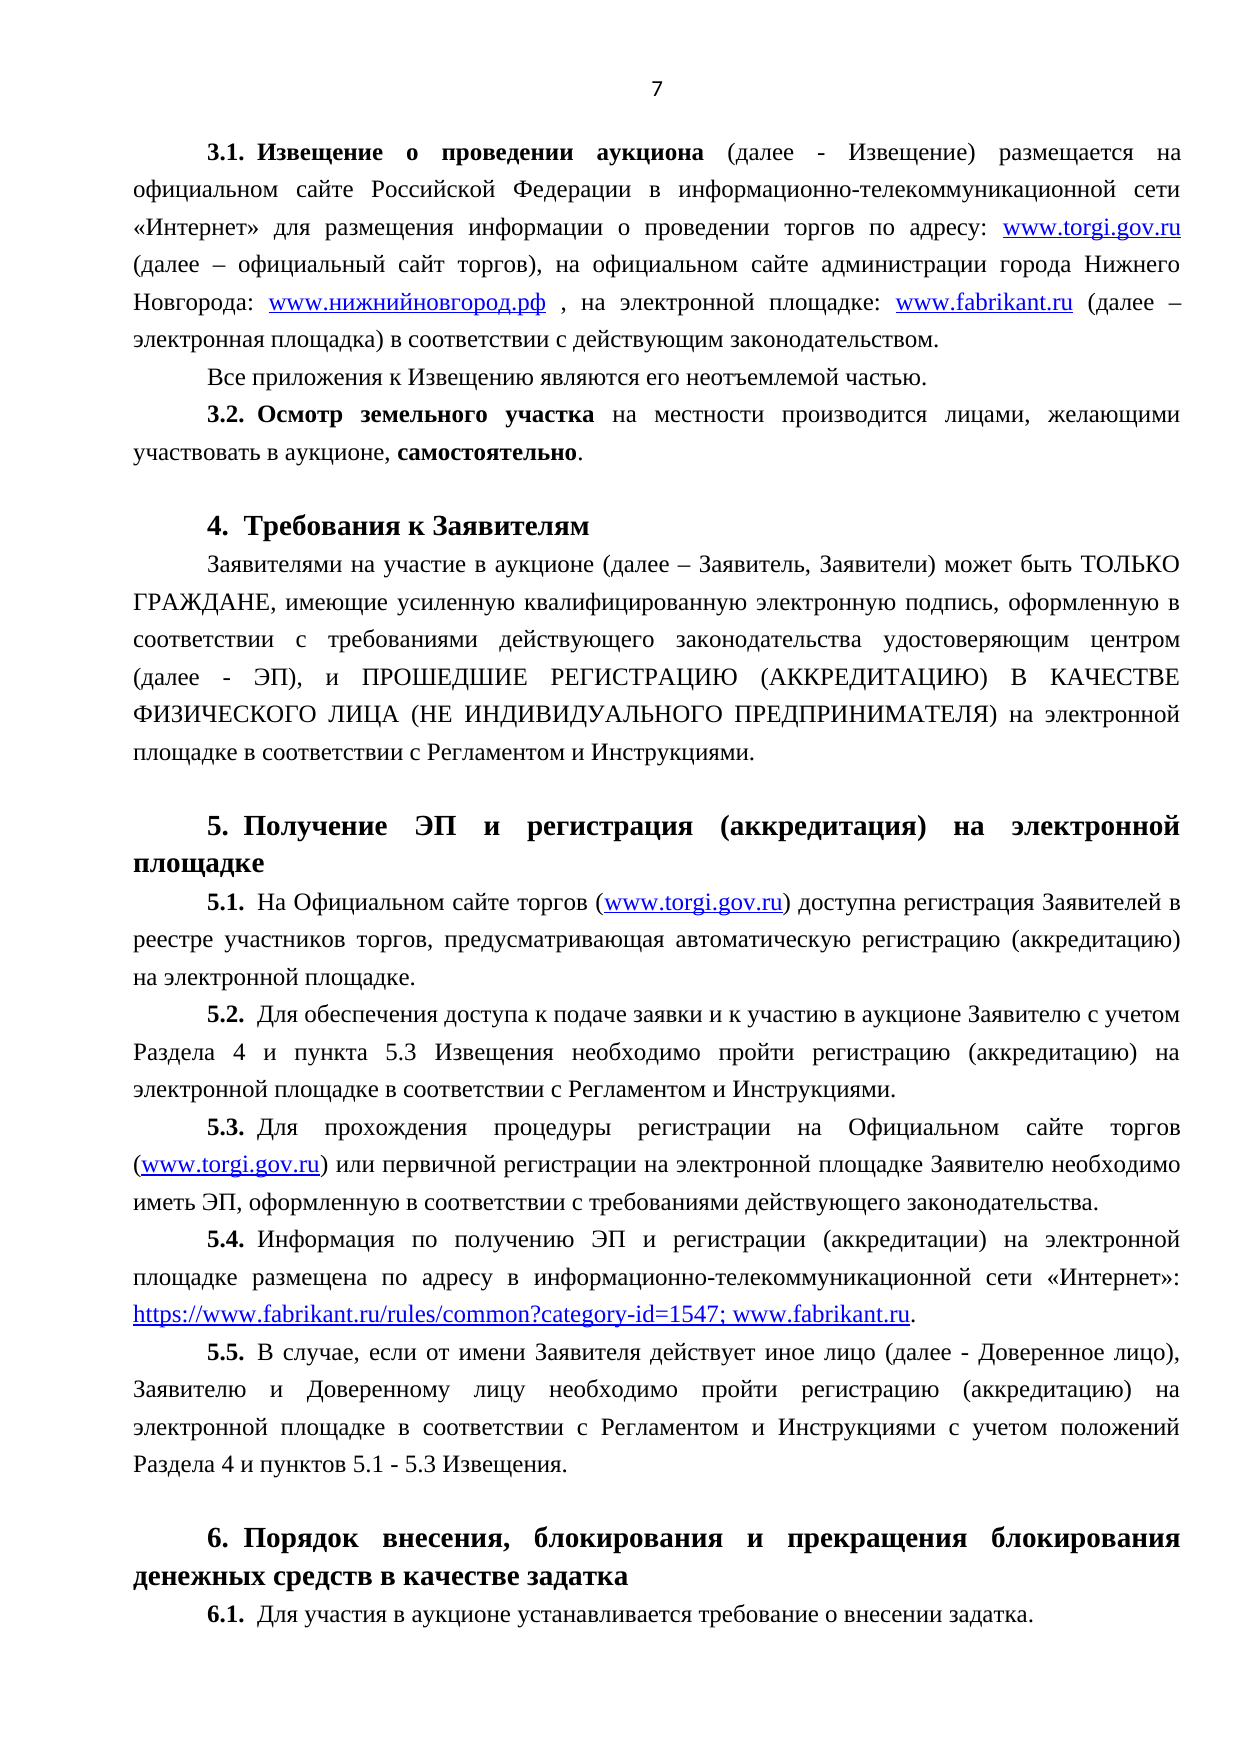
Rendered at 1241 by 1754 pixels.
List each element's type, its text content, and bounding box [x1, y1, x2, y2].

text 5.5. В случае, если от имени Заявителя действует иное лицо (далее - Доверенное лицо), Заявителю и Доверенному лицу необходимо пройти регистрацию (аккредитацию) на электронной площадке в соответствии с Регламентом и Инструкциями с учетом положений Раздела 4 и пунктов 5.1 - 5.3 Извещения. [133, 1330, 1181, 1480]
text 5.3. Для прохождения процедуры регистрации на Официальном сайте торгов (www.torgi.gov.ru) или первичной регистрации на электронной площадке Заявителю необходимо иметь ЭП, оформленную в соответствии с требованиями действующего законодательства. [133, 1105, 1181, 1217]
text 5.1. На Официальном сайте торгов (www.torgi.gov.ru) доступна регистрация Заявителей в реестре участников торгов, предусматривающая автоматическую регистрацию (аккредитацию) на электронной площадке. [133, 880, 1181, 992]
text 6.1. Для участия в аукционе устанавливается требование о внесении задатка. [133, 1592, 1181, 1630]
text 3.1. Извещение о проведении аукциона (далее - Извещение) размещается на официальном сайте Российской Федерации в информационно-телекоммуникационной сети «Интернет» для размещения информации о проведении торгов по адресу: www.torgi.gov.ru (далее – официальный сайт торгов), на официальном сайте администрации города Нижнего Новгорода: www.нижнийновгород.рф , на электронной площадке: www.fabrikant.ru (далее – электронная площадка) в соответствии с действующим законодательством. [133, 130, 1181, 355]
text Все приложения к Извещению являются его неотъемлемой частью. [133, 355, 1181, 392]
text 6. Порядок внесения, блокирования и прекращения блокирования денежных средств в качестве задатка [133, 1517, 1181, 1592]
text 5. Получение ЭП и регистрация (аккредитация) на электронной площадке [133, 805, 1181, 880]
text Заявителями на участие в аукционе (далее – Заявитель, Заявители) может быть ТОЛЬКО ГРАЖДАНЕ, имеющие усиленную квалифицированную электронную подпись, оформленную в соответствии с требованиями действующего законодательства удостоверяющим центром (далее - ЭП), и ПРОШЕДШИЕ РЕГИСТРАЦИЮ (АККРЕДИТАЦИЮ) В КАЧЕСТВЕ ФИЗИЧЕСКОГО ЛИЦА (НЕ ИНДИВИДУАЛЬНОГО ПРЕДПРИНИМАТЕЛЯ) на электронной площадке в соответствии с Регламентом и Инструкциями. [133, 542, 1181, 767]
text 3.2. Осмотр земельного участка на местности производится лицами, желающими участвовать в аукционе, самостоятельно. [133, 392, 1181, 467]
text 5.4. Информация по получению ЭП и регистрации (аккредитации) на электронной площадке размещена по адресу в информационно-телекоммуникационной сети «Интернет»: https://www.fabrikant.ru/rules/common?category-id=1547; www.fabrikant.ru. [133, 1217, 1181, 1330]
text 4. Требования к Заявителям [133, 505, 1181, 542]
text 5.2. Для обеспечения доступа к подаче заявки и к участию в аукционе Заявителю с учетом Раздела 4 и пункта 5.3 Извещения необходимо пройти регистрацию (аккредитацию) на электронной площадке в соответствии с Регламентом и Инструкциями. [133, 992, 1181, 1105]
